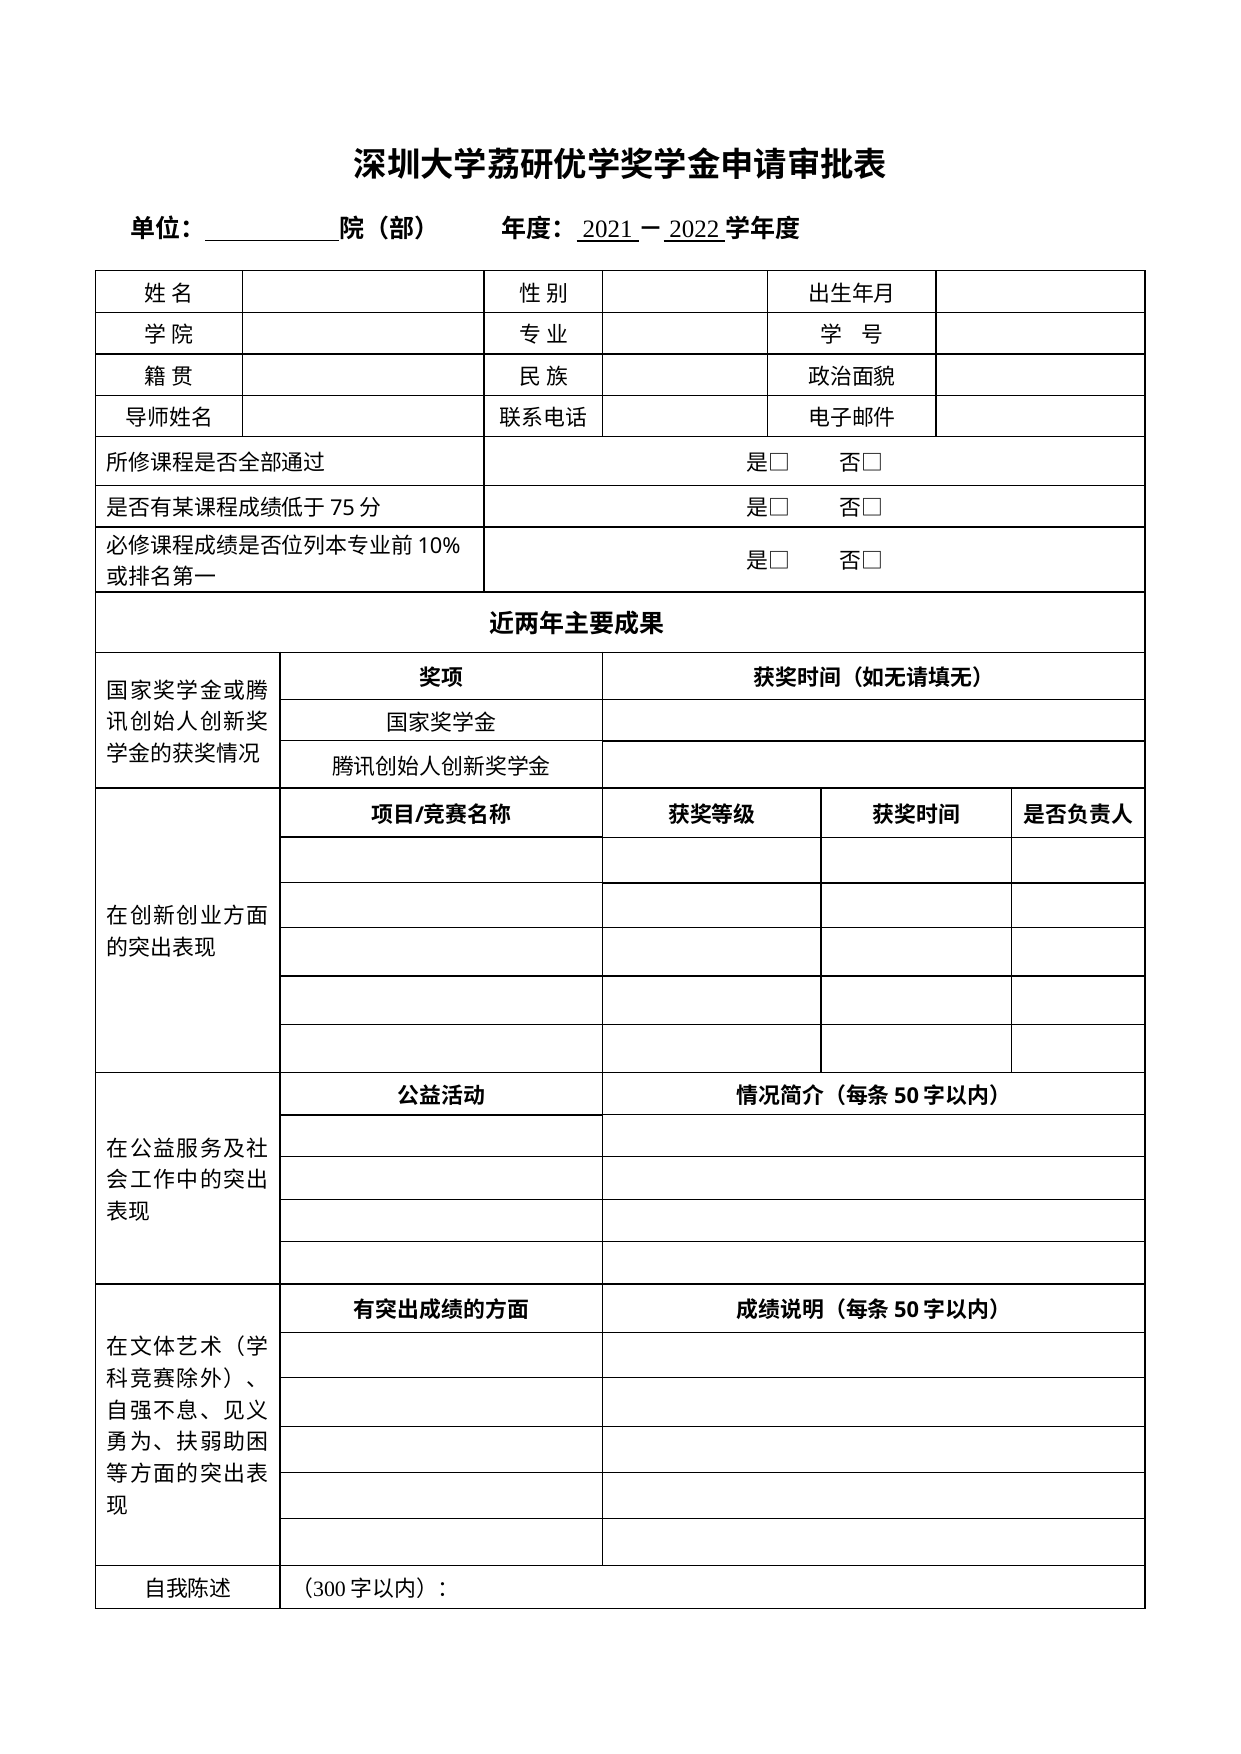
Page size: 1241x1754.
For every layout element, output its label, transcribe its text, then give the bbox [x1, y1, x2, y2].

table_cell [603, 838, 820, 882]
table_cell 获奖时间（如无请填无） [603, 653, 1144, 699]
table_cell 所修课程是否全部通过 [96, 437, 483, 485]
table_cell [281, 1427, 602, 1472]
table_cell [603, 1157, 1144, 1198]
table_header [603, 271, 767, 312]
table_cell [281, 1378, 602, 1426]
table_cell [603, 396, 767, 436]
table_cell [281, 883, 602, 927]
table_header 性 别 [485, 271, 602, 312]
table_cell [281, 1116, 602, 1156]
table_cell [603, 355, 767, 394]
table_cell [603, 1115, 1144, 1156]
table_cell [243, 396, 483, 436]
table_cell [822, 884, 1011, 927]
table_cell [822, 977, 1011, 1023]
table_header [243, 271, 483, 312]
table_cell 民 族 [485, 355, 602, 394]
table_cell 是□ 否□ [485, 437, 1144, 485]
table_cell [281, 977, 602, 1023]
table_header 姓 名 [96, 271, 242, 312]
table_header 出生年月 [768, 271, 935, 312]
table_cell 成绩说明（每条50字以内） [603, 1285, 1144, 1332]
table_cell 近两年主要成果 [96, 593, 1144, 652]
table_cell 联系电话 [485, 396, 602, 436]
table_cell 获奖等级 [603, 789, 820, 836]
table_cell [603, 884, 820, 927]
table_cell [937, 355, 1144, 394]
table_cell [281, 1025, 602, 1072]
table_cell [281, 928, 602, 975]
table_cell [603, 1519, 1144, 1564]
table_cell [937, 396, 1144, 436]
table_cell [603, 700, 1144, 740]
table_cell 公益活动 [281, 1073, 602, 1114]
table_cell [1012, 928, 1144, 975]
table_cell [281, 838, 602, 882]
table_cell [603, 1333, 1144, 1377]
table_cell [822, 838, 1011, 882]
table_cell 学 号 [768, 313, 935, 353]
table_cell 在创新创业方面的突出表现 [96, 789, 279, 1072]
table_cell 导师姓名 [96, 396, 242, 436]
table_cell 项目/竞赛名称 [281, 789, 602, 836]
table_cell [603, 1427, 1144, 1472]
table_cell 获奖时间 [822, 789, 1011, 836]
table_cell 在公益服务及社会工作中的突出表现 [96, 1073, 279, 1283]
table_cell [281, 1566, 1144, 1608]
table_cell [281, 1473, 602, 1518]
table_cell 是□ 否□ [485, 486, 1144, 526]
table_cell 自我陈述 [96, 1566, 279, 1608]
table_cell [603, 1200, 1144, 1241]
table_cell [603, 977, 820, 1023]
text 单位： 院（部） 年度： 2021 － 2022 学年度 [130, 209, 1110, 245]
table_cell 籍 贯 [96, 355, 242, 394]
table_cell [603, 742, 1144, 787]
table_cell 在文体艺术（学科竞赛除外）、自强不息、见义勇为、扶弱助困等方面的突出表现 [96, 1285, 279, 1564]
table_cell 必修课程成绩是否位列本专业前10%或排名第一 [96, 528, 483, 591]
table_cell 专 业 [485, 313, 602, 353]
table_cell [603, 1025, 820, 1072]
table_cell [281, 1242, 602, 1283]
table_cell 是否负责人 [1012, 789, 1144, 836]
table_cell [1012, 884, 1144, 927]
table_cell [281, 1200, 602, 1241]
table_cell 是□ 否□ [485, 528, 1144, 591]
subtitle 深圳大学荔研优学奖学金申请审批表 [130, 157, 1110, 182]
table_cell [1012, 977, 1144, 1023]
table_cell [603, 313, 767, 353]
table_cell 情况简介（每条50字以内） [603, 1073, 1144, 1114]
table_cell [243, 313, 483, 353]
table_cell 腾讯创始人创新奖学金 [281, 741, 602, 787]
table_cell 是否有某课程成绩低于75分 [96, 486, 483, 526]
table_cell [281, 1157, 602, 1198]
table_cell [822, 928, 1011, 975]
table_cell [1012, 1025, 1144, 1072]
table_cell [1012, 838, 1144, 882]
table_cell [281, 1519, 602, 1564]
table_header [937, 271, 1144, 312]
table_cell 有突出成绩的方面 [281, 1285, 602, 1332]
table_cell [937, 313, 1144, 353]
table_cell [281, 1333, 602, 1377]
table_cell 国家奖学金 [281, 700, 602, 740]
table_cell [822, 1025, 1011, 1072]
table_cell 学 院 [96, 313, 242, 353]
table_cell [243, 355, 483, 394]
table_cell [603, 1242, 1144, 1283]
table_cell [603, 928, 820, 975]
table_cell 电子邮件 [768, 396, 935, 436]
table_cell 奖项 [281, 653, 602, 699]
table_cell 国家奖学金或腾讯创始人创新奖学金的获奖情况 [96, 653, 279, 787]
table_cell [603, 1473, 1144, 1518]
table_cell [603, 1378, 1144, 1426]
table_cell 政治面貌 [768, 355, 935, 394]
